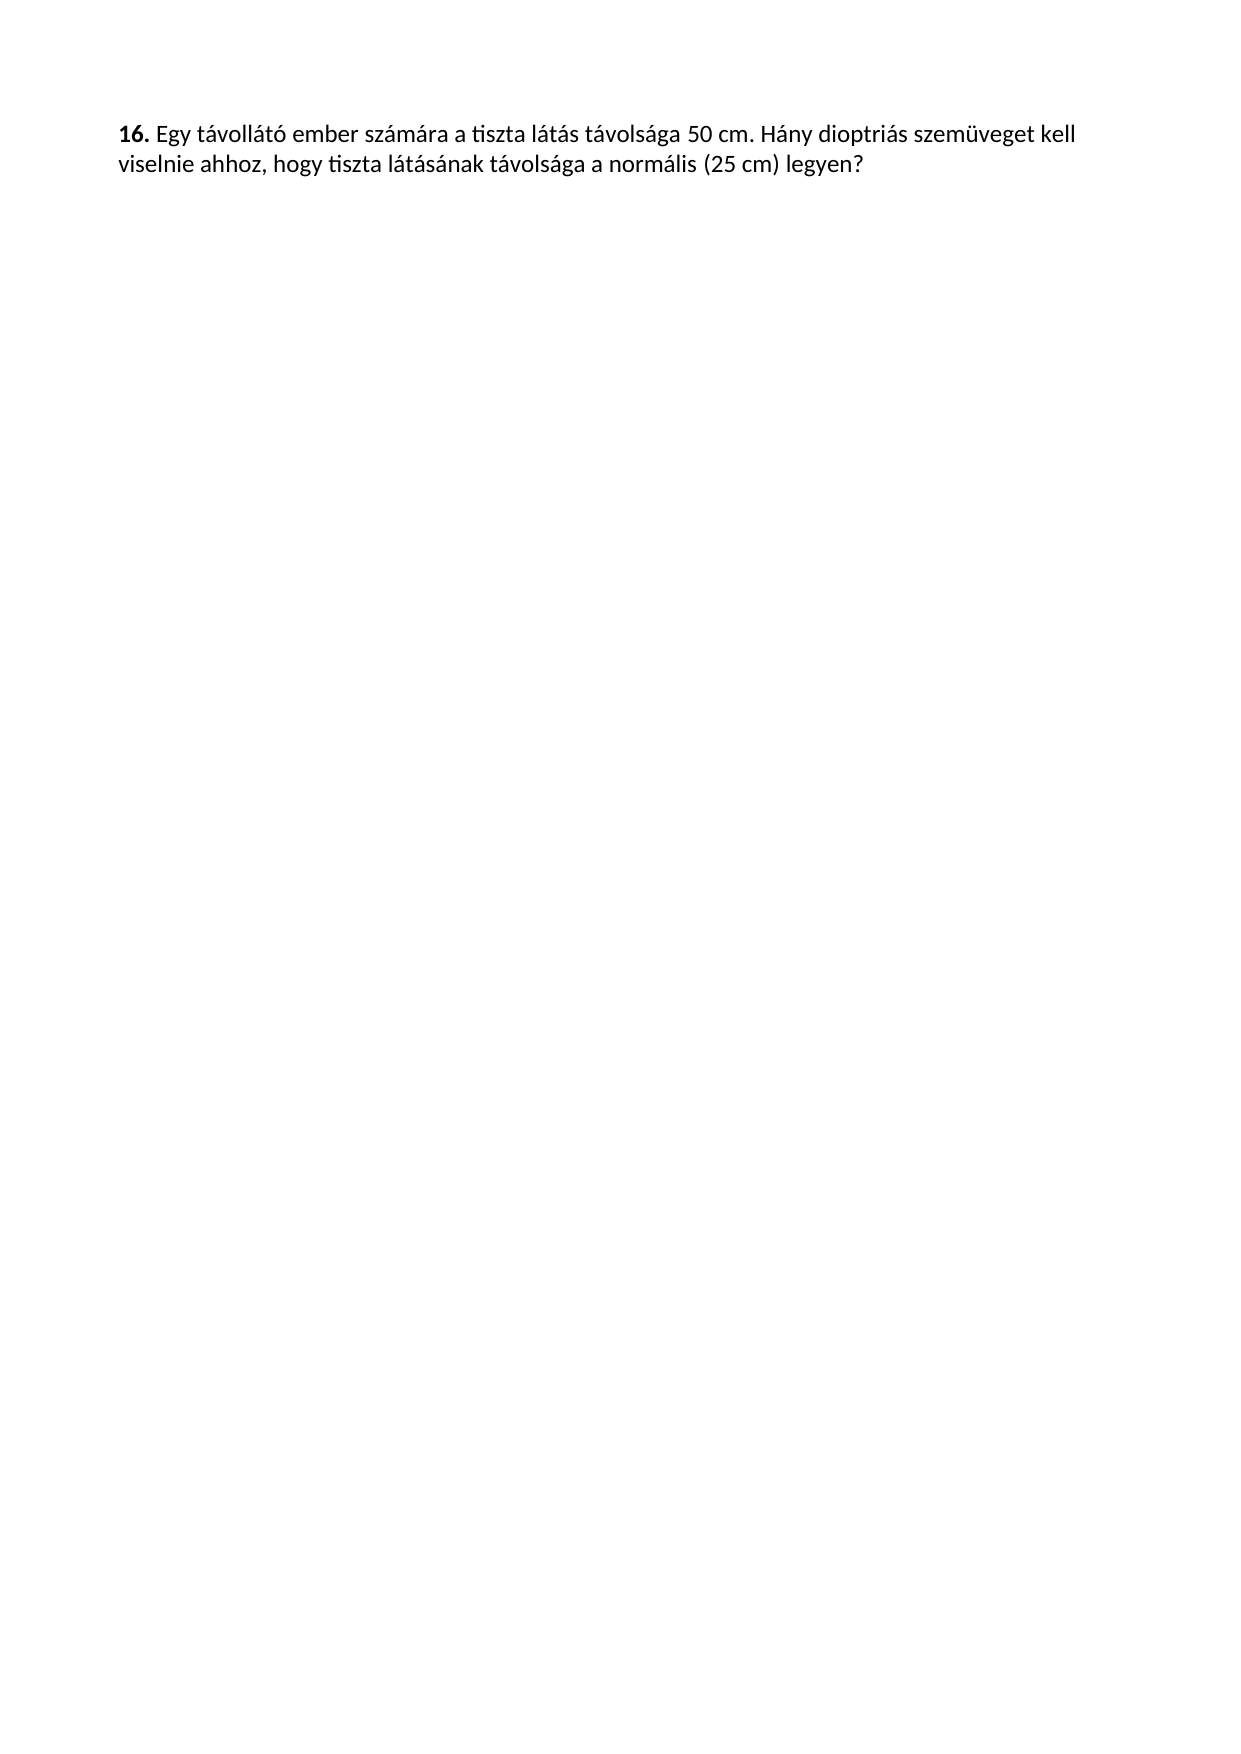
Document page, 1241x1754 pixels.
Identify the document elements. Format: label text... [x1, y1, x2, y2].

text 16. Egy távollátó ember számára a tiszta látás távolsága 50 cm. Hány dioptriás szemüveget kell viselnie ahhoz, hogy tiszta látásának távolsága a normális (25 cm) legyen? [118, 118, 1122, 179]
